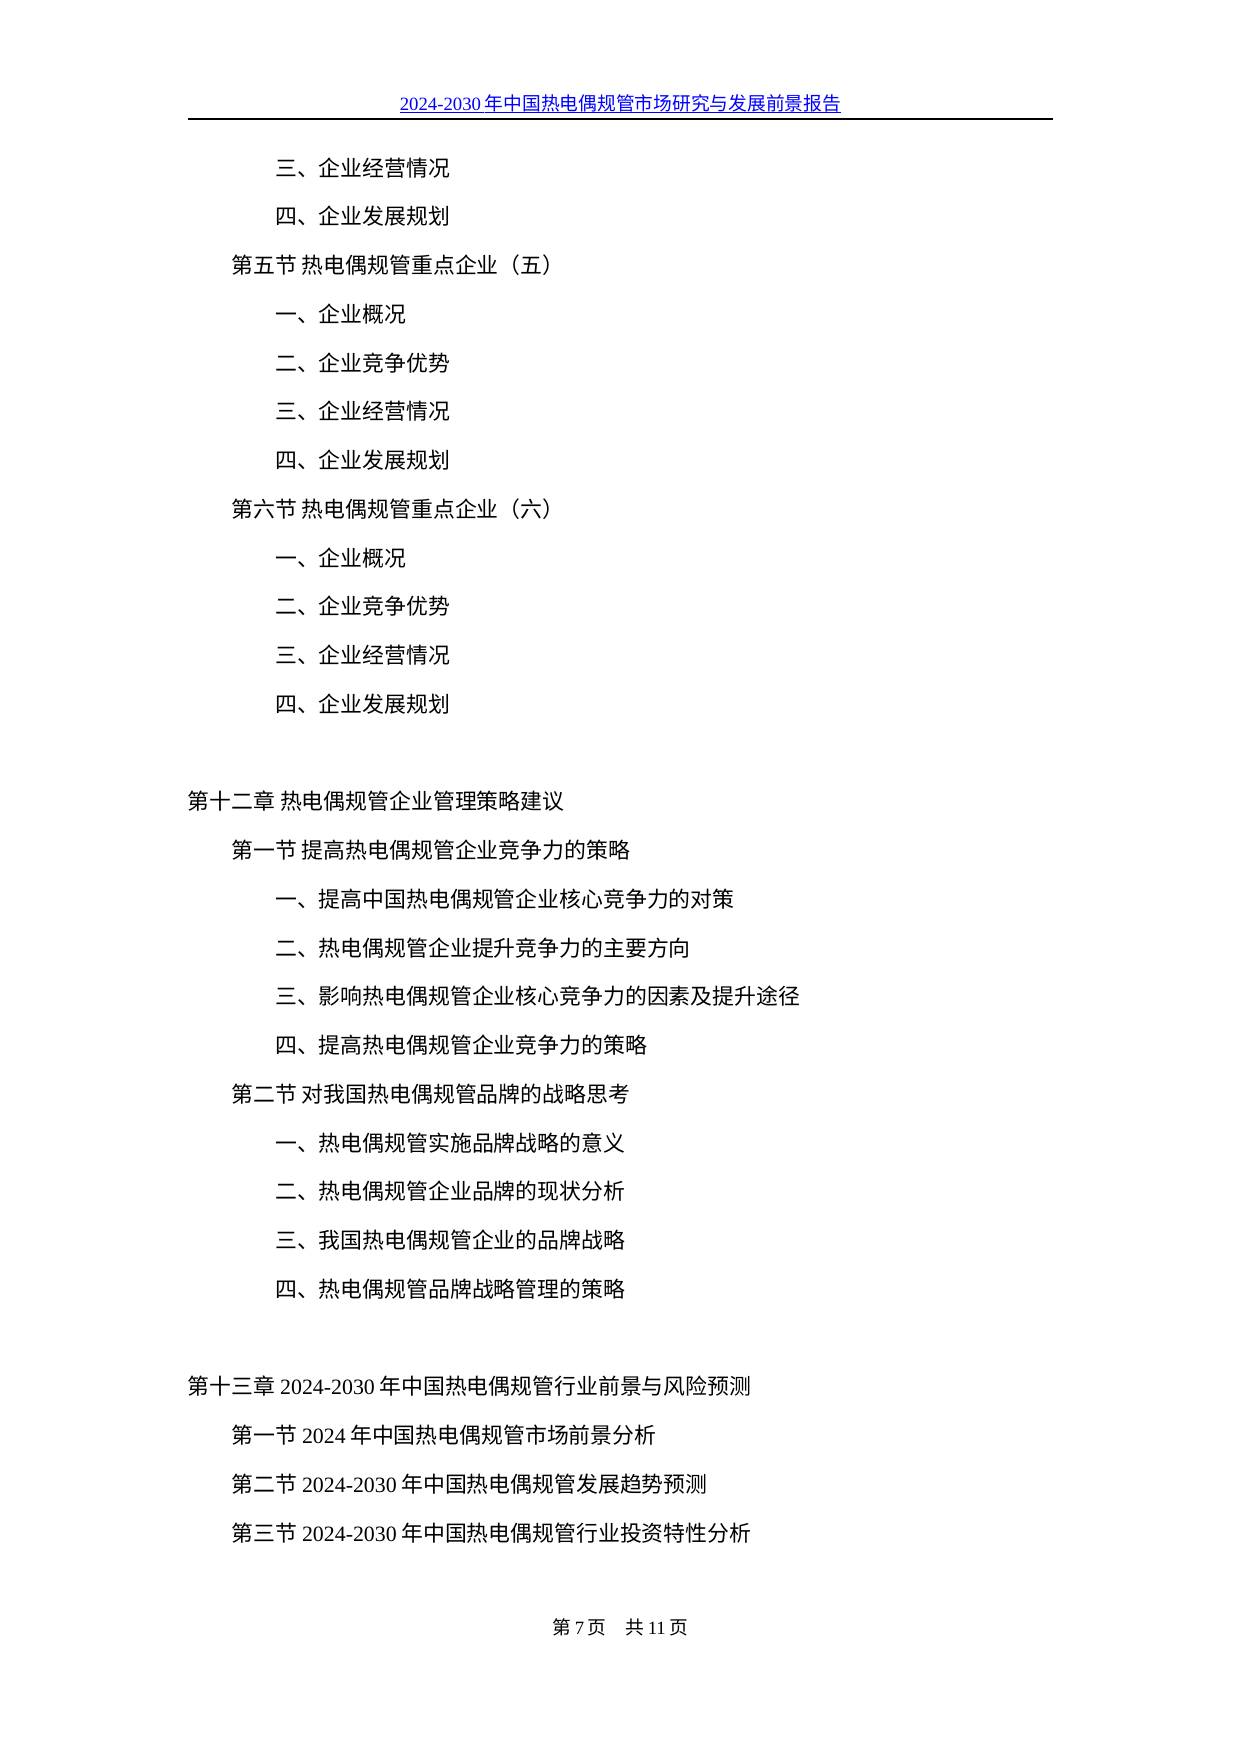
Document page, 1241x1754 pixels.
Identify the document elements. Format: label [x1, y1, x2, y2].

text [187, 150, 1053, 1548]
